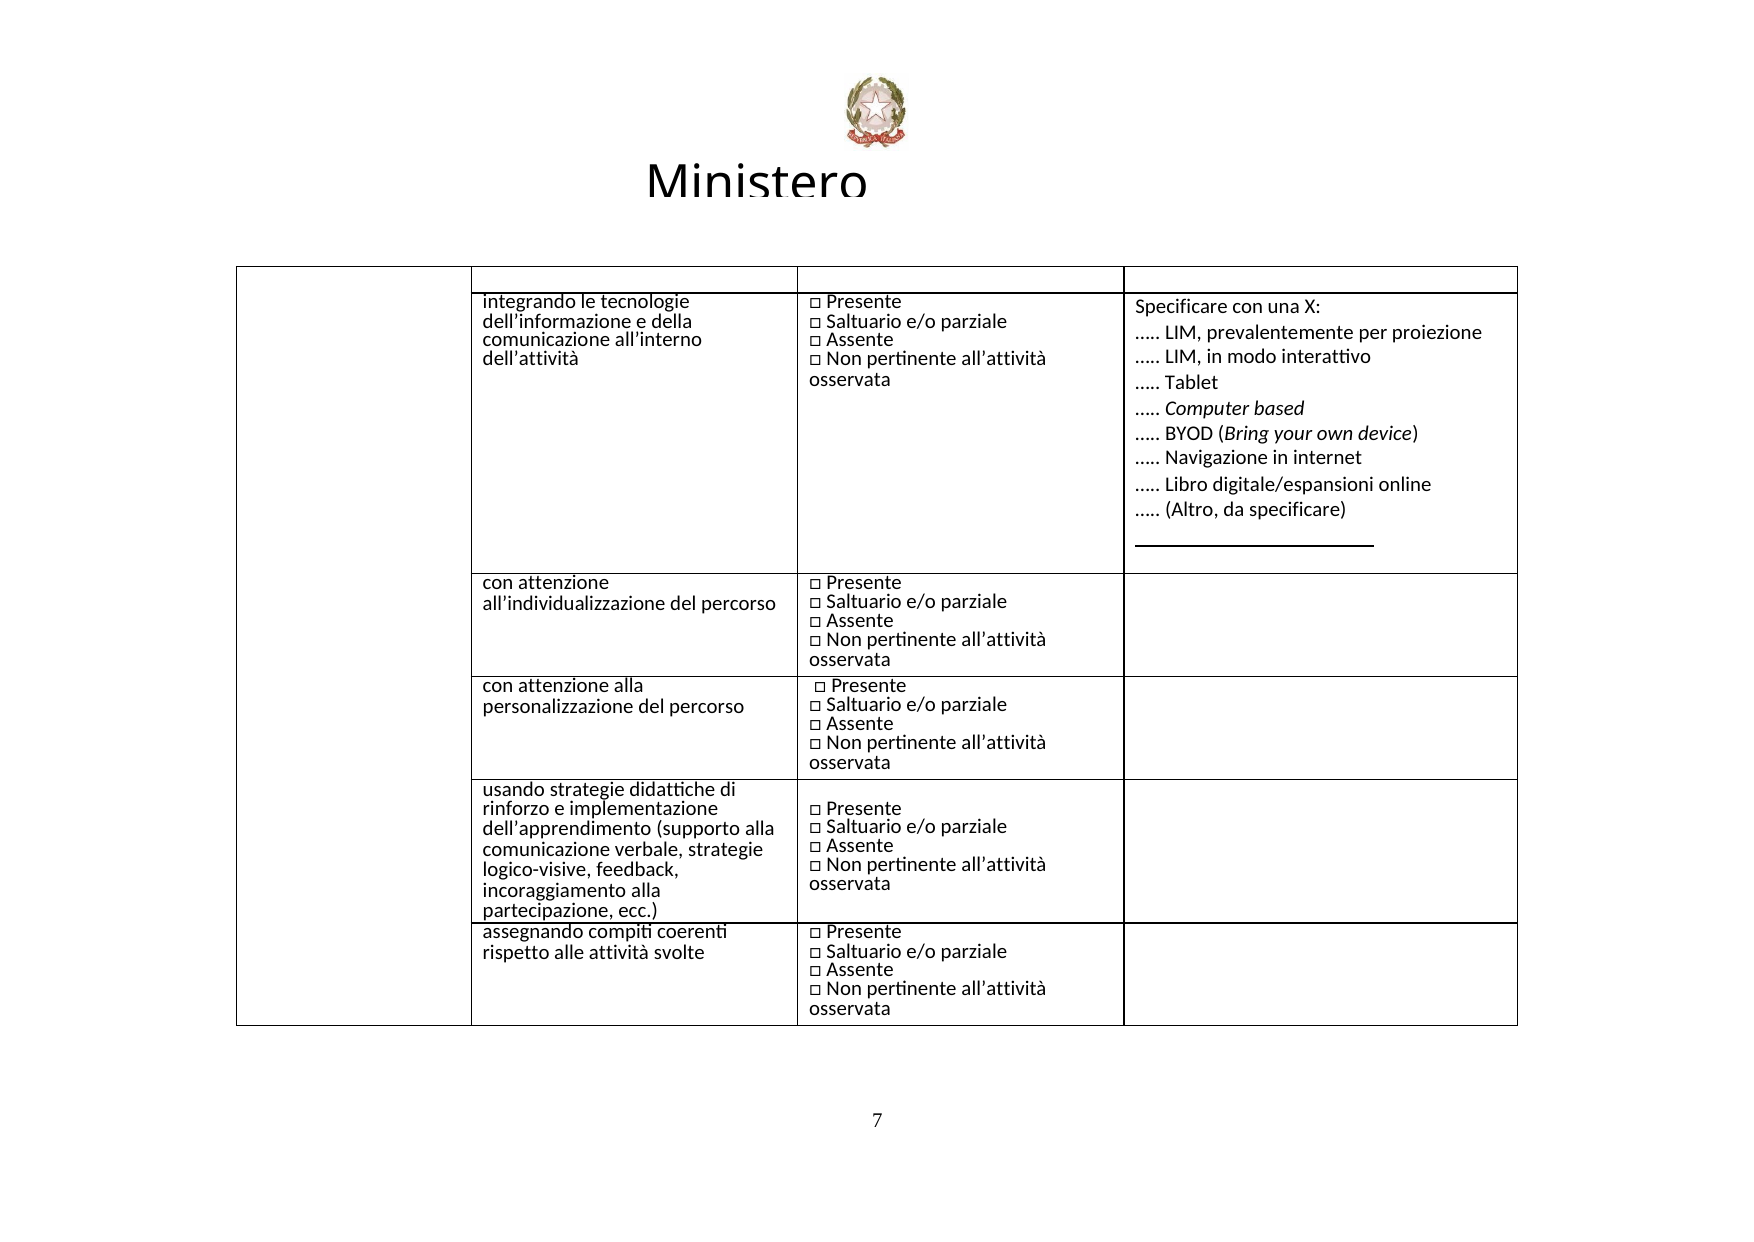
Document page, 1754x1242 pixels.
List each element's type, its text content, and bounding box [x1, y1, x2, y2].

table_cell usando strategie didattiche di rinforzo e implementazione dell’apprendimento (supporto alla comunicazione verbale, strategie logico-visive, feedback, incoraggiamento alla partecipazione, ecc.) [472, 780, 797, 922]
table_cell Specificare con una X: ….. LIM, prevalentemente per proiezione ….. LIM, in modo interattivo ….. Tablet ….. Computer based ….. BYOD (Bring your own device) ….. Navigazione in internet ….. Libro digitale/espansioni online ….. (Altro, da specificare) [1125, 294, 1517, 573]
table_cell □ Presente □ Saltuario e/o parziale □ Assente □ Non pertinente all’attività osservata [798, 294, 1123, 573]
table_cell con attenzione alla personalizzazione del percorso [472, 677, 797, 779]
table_cell integrando le tecnologie dell’informazione e della comunicazione all’interno dell’attività [472, 294, 797, 573]
text 7 [862, 1108, 893, 1132]
table_header [472, 267, 797, 292]
table_cell [1125, 574, 1517, 676]
table_cell [1125, 677, 1517, 779]
table_header [798, 267, 1123, 292]
table_cell assegnando compiti coerenti rispetto alle attività svolte [472, 924, 797, 1025]
table_cell □ Presente □ Saltuario e/o parziale □ Assente □ Non pertinente all’attività osservata [798, 924, 1123, 1025]
table_cell [1125, 780, 1517, 922]
table_cell □ Presente □ Saltuario e/o parziale □ Assente □ Non pertinente all’attività osservata [798, 780, 1123, 922]
table_cell con attenzione all’individualizzazione del percorso [472, 574, 797, 676]
table_cell □ Presente □ Saltuario e/o parziale □ Assente □ Non pertinente all’attività osservata [798, 574, 1123, 676]
table_cell [1125, 924, 1517, 1025]
table_cell □ Presente □ Saltuario e/o parziale □ Assente □ Non pertinente all’attività osservata [798, 677, 1123, 779]
picture [844, 73, 909, 151]
table_header [1125, 267, 1517, 292]
table_header [237, 267, 471, 1025]
